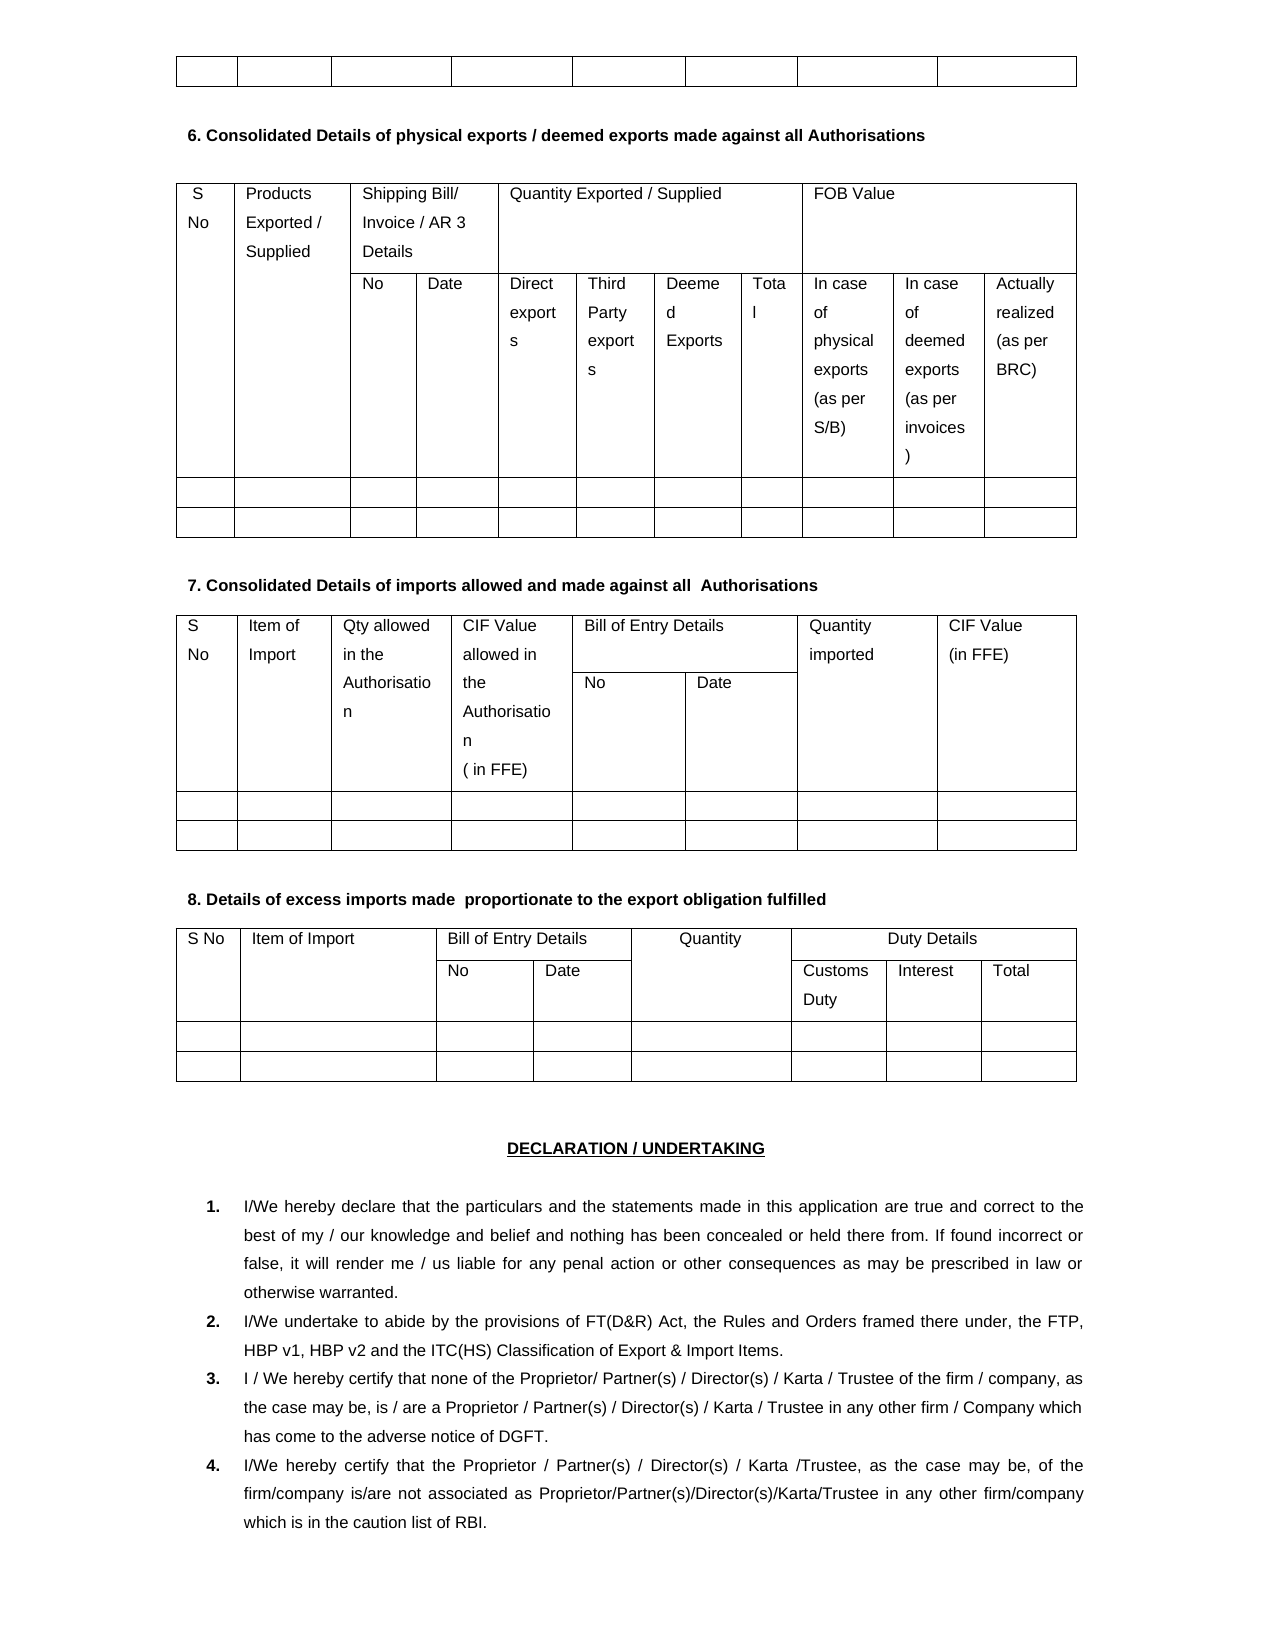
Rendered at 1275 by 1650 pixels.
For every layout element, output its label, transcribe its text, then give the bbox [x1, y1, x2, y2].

table_cell [798, 792, 937, 820]
table_cell [742, 478, 802, 507]
table_cell [534, 1022, 631, 1051]
table_cell [241, 1052, 436, 1081]
table_header Item of Import [238, 616, 331, 791]
table_cell [887, 1022, 981, 1051]
table_cell [686, 57, 797, 86]
table_cell [499, 508, 576, 537]
table_header S No [177, 616, 237, 791]
text 6. Consolidated Details of physical exports / deemed exports made against all Authorisations [187, 125, 1084, 144]
table_cell Date [417, 274, 498, 477]
table_cell [803, 508, 893, 537]
table_cell Total [742, 274, 802, 477]
table_cell Total [982, 961, 1076, 1021]
text 8. Details of excess imports made proportionate to the export obligation fulfilled [187, 889, 1084, 909]
table_cell [417, 508, 498, 537]
table_header Products Exported / Supplied [235, 184, 350, 477]
table_cell [452, 821, 572, 850]
table_cell [686, 821, 797, 850]
table_cell [938, 792, 1076, 820]
table_header Quantity imported [798, 616, 937, 791]
table_header S No [177, 184, 234, 477]
table_cell [742, 508, 802, 537]
list I/We hereby certify that the Proprietor / Partner(s) / Director(s) / Karta /Trustee, as the case may be, of the firm/company is/are not associated as Proprietor/Partner(s)/Director(s)/Karta/Trustee in any other firm/company which is in the caution list of RBI. [206, 1455, 1084, 1532]
table_cell [985, 508, 1076, 537]
table_header S No [177, 929, 240, 1021]
table_cell [235, 508, 350, 537]
table_header Bill of Entry Details [573, 616, 797, 672]
table_cell [177, 1052, 240, 1081]
table_cell No [351, 274, 416, 477]
table_cell [985, 478, 1076, 507]
table_cell Third Party exports [577, 274, 654, 477]
table_cell Interest [887, 961, 981, 1021]
table_cell [982, 1052, 1076, 1081]
table_cell [235, 478, 350, 507]
table_cell [573, 57, 685, 86]
table_cell [982, 1022, 1076, 1051]
table_cell [177, 478, 234, 507]
table_cell [938, 57, 1076, 86]
table_cell [573, 821, 685, 850]
table_header FOB Value [803, 184, 1076, 273]
table_cell Date [534, 961, 631, 1021]
table_cell No [573, 673, 685, 791]
table_cell [894, 508, 984, 537]
table_cell [534, 1052, 631, 1081]
table_cell Actually realized (as per BRC) [985, 274, 1076, 477]
table_cell [177, 57, 237, 86]
table_header Quantity Exported / Supplied [499, 184, 802, 273]
table_cell [177, 792, 237, 820]
table_cell [241, 1022, 436, 1051]
text DECLARATION / UNDERTAKING [187, 1139, 1084, 1158]
table_cell Customs Duty [792, 961, 886, 1021]
table_cell [792, 1052, 886, 1081]
table_cell [798, 821, 937, 850]
table_cell [238, 821, 331, 850]
table_cell In case of physical exports (as per S/B) [803, 274, 893, 477]
table_cell Date [686, 673, 797, 791]
table_cell [798, 57, 937, 86]
table_header Bill of Entry Details [437, 929, 631, 960]
table_cell [803, 478, 893, 507]
table_cell In case of deemed exports (as per invoices) [894, 274, 984, 477]
table_cell [351, 478, 416, 507]
table_header Duty Details [792, 929, 1076, 960]
table_cell [177, 821, 237, 850]
table_cell [177, 1022, 240, 1051]
table_header CIF Value allowed in the Authorisation ( in FFE) [452, 616, 572, 791]
table_header Quantity [632, 929, 791, 1021]
table_cell [332, 792, 451, 820]
table_cell [238, 792, 331, 820]
table_cell [452, 792, 572, 820]
table_cell [686, 792, 797, 820]
table_cell [332, 821, 451, 850]
table_cell [894, 478, 984, 507]
table_cell Deemed Exports [655, 274, 741, 477]
table_header Item of Import [241, 929, 436, 1021]
table_cell [452, 57, 572, 86]
table_cell [499, 478, 576, 507]
table_cell [577, 478, 654, 507]
table_cell [938, 821, 1076, 850]
table_cell [437, 1022, 533, 1051]
table_cell [792, 1022, 886, 1051]
table_cell [351, 508, 416, 537]
text 7. Consolidated Details of imports allowed and made against all Authorisations [187, 576, 1084, 595]
table_cell [437, 1052, 533, 1081]
list I/We undertake to abide by the provisions of FT(D&R) Act, the Rules and Orders framed there under, the FTP, HBP v1, HBP v2 and the ITC(HS) Classification of Export & Import Items. [206, 1312, 1084, 1359]
table_cell [177, 508, 234, 537]
list I/We hereby declare that the particulars and the statements made in this application are true and correct to the best of my / our knowledge and belief and nothing has been concealed or held there from. If found incorrect or false, it will render me / us liable for any penal action or other consequences as may be prescribed in law or otherwise warranted. [206, 1197, 1084, 1302]
table_cell [632, 1022, 791, 1051]
table_cell [655, 508, 741, 537]
table_cell [573, 792, 685, 820]
table_cell [332, 57, 451, 86]
table_cell [238, 57, 331, 86]
table_cell [655, 478, 741, 507]
list I / We hereby certify that none of the Proprietor/ Partner(s) / Director(s) / Karta / Trustee of the firm / company, as the case may be, is / are a Proprietor / Partner(s) / Director(s) / Karta / Trustee in any other firm / Company which has come to the adverse notice of DGFT. [206, 1369, 1084, 1446]
table_header CIF Value (in FFE) [938, 616, 1076, 791]
table_cell [632, 1052, 791, 1081]
table_header Shipping Bill/ Invoice / AR 3 Details [351, 184, 498, 273]
table_header Qty allowed in the Authorisation [332, 616, 451, 791]
table_cell [887, 1052, 981, 1081]
table_cell No [437, 961, 533, 1021]
table_cell Direct exports [499, 274, 576, 477]
table_cell [417, 478, 498, 507]
table_cell [577, 508, 654, 537]
